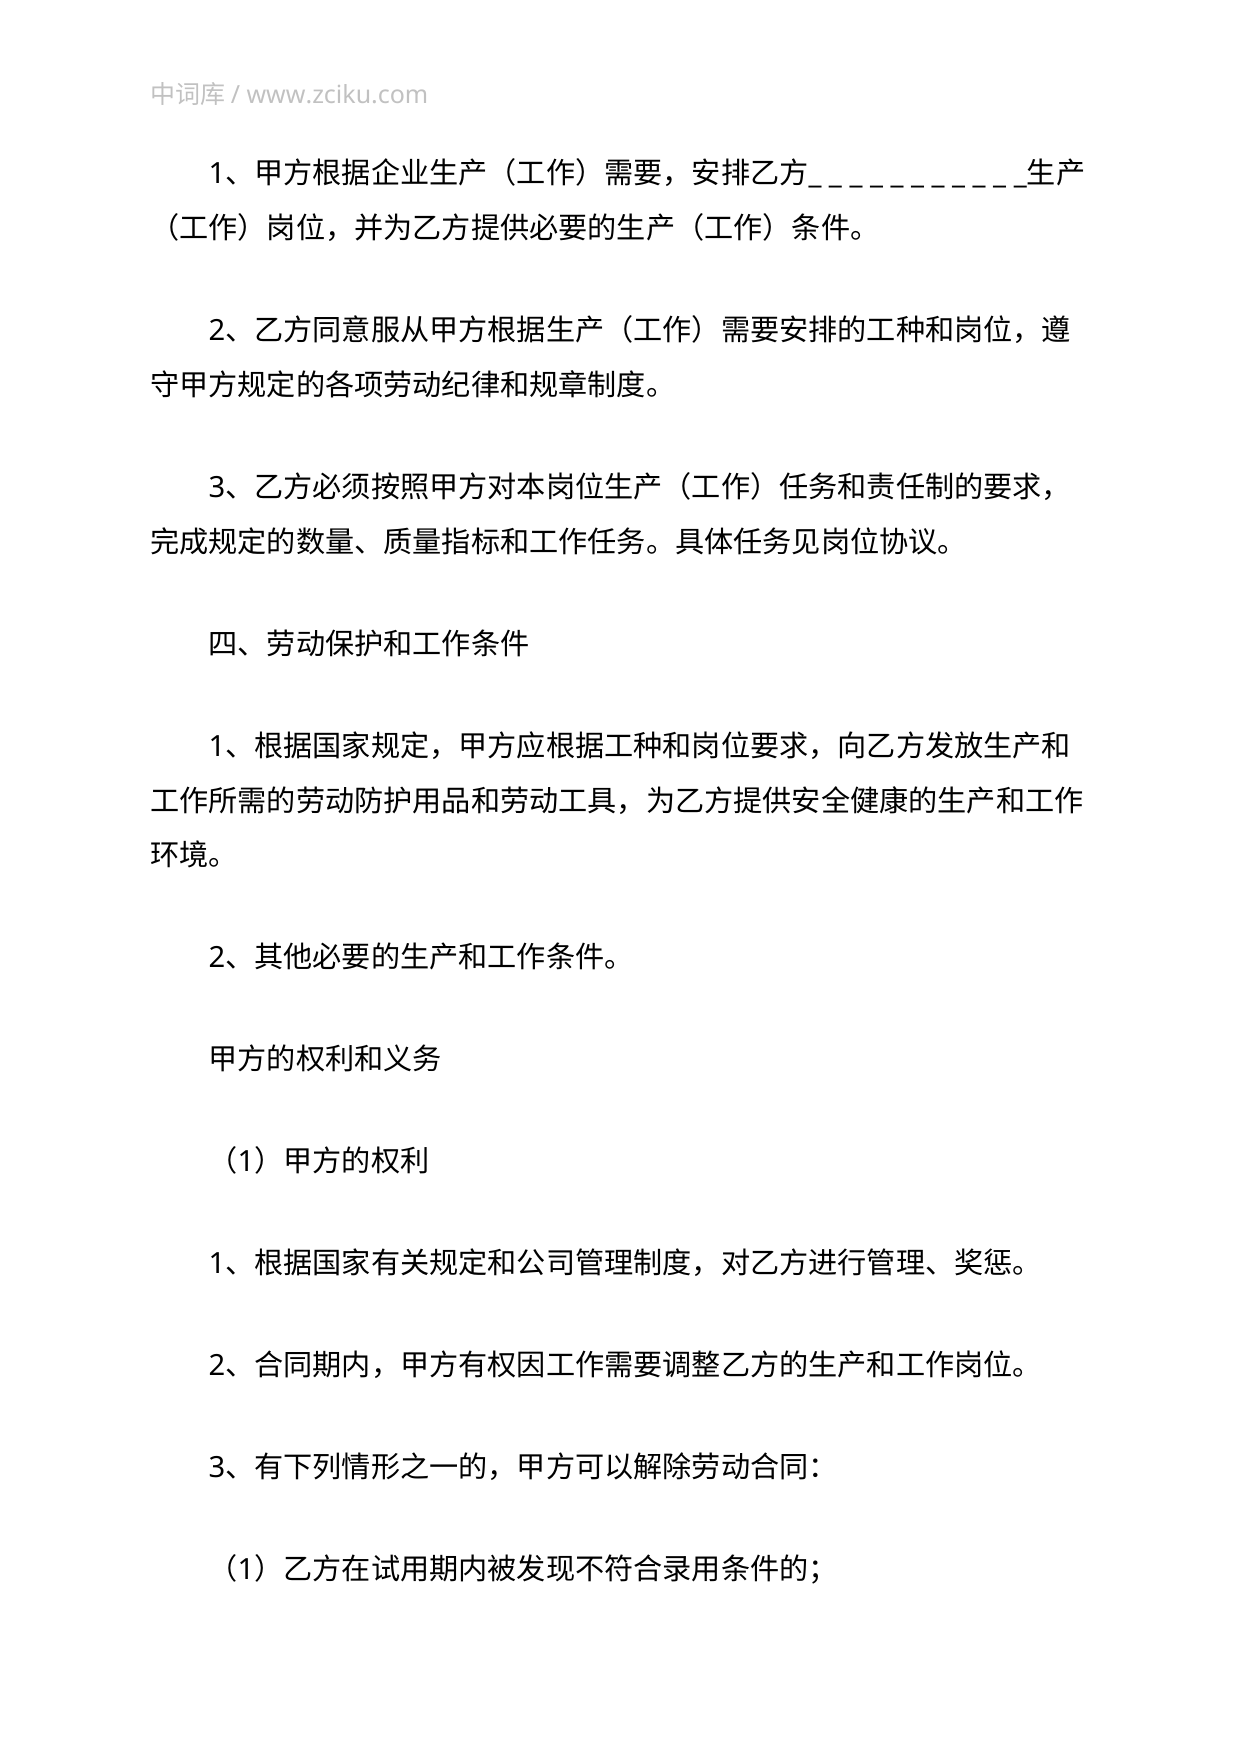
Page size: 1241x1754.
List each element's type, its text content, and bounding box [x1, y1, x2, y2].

text （1）乙方在试用期内被发现不符合录用条件的； [150, 1545, 1090, 1588]
text 甲方的权利和义务 [150, 1036, 1090, 1078]
text 1、根据国家规定，甲方应根据工种和岗位要求，向乙方发放生产和工作所需的劳动防护用品和劳动工具，为乙方提供安全健康的生产和工作环境。 [150, 722, 1090, 874]
text 1、甲方根据企业生产（工作）需要，安排乙方_ _ _ _ _ _ _ _ _ _ _生产（工作）岗位，并为乙方提供必要的生产（工作）条件。 [150, 150, 1090, 247]
text 2、乙方同意服从甲方根据生产（工作）需要安排的工种和岗位，遵守甲方规定的各项劳动纪律和规章制度。 [150, 307, 1090, 404]
text 2、合同期内，甲方有权因工作需要调整乙方的生产和工作岗位。 [150, 1341, 1090, 1384]
text 3、有下列情形之一的，甲方可以解除劳动合同： [150, 1443, 1090, 1486]
text （1）甲方的权利 [150, 1137, 1090, 1180]
text 3、乙方必须按照甲方对本岗位生产（工作）任务和责任制的要求，完成规定的数量、质量指标和工作任务。具体任务见岗位协议。 [150, 463, 1090, 561]
text 2、其他必要的生产和工作条件。 [150, 934, 1090, 976]
text 四、劳动保护和工作条件 [150, 620, 1090, 663]
text 1、根据国家有关规定和公司管理制度，对乙方进行管理、奖惩。 [150, 1239, 1090, 1282]
